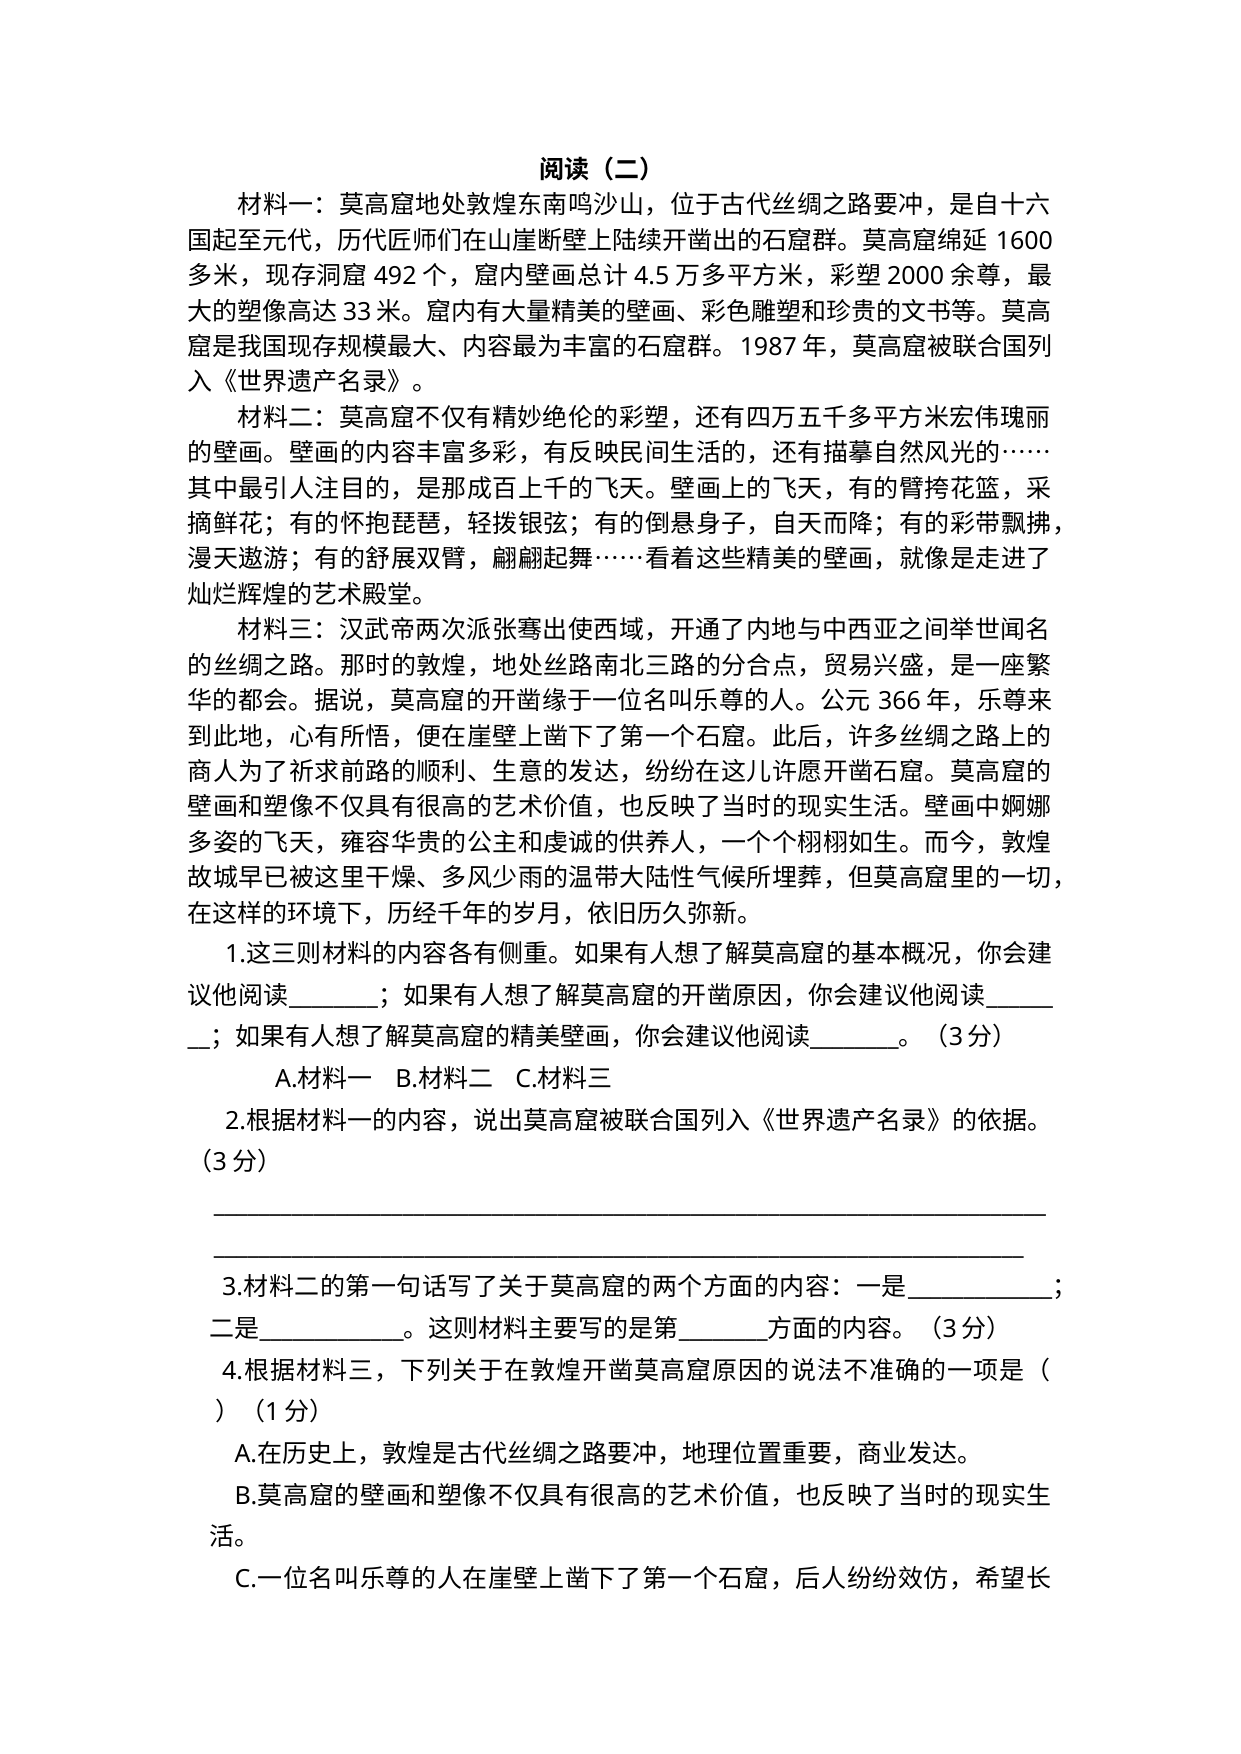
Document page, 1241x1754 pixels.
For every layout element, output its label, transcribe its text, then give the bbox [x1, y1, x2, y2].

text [209, 1554, 1053, 1596]
text 材料三：汉武帝两次派张骞出使西域，开通了内地与中西亚之间举世闻名的丝绸之路。那时的敦煌，地处丝路南北三路的分合点，贸易兴盛，是一座繁华的都会。据说，莫高窟的开凿缘于一位名叫乐尊的人。公元366年，乐尊来到此地，心有所悟，便在崖壁上凿下了第一个石窟。此后，许多丝绸之路上的商人为了祈求前路的顺利、生意的发达，纷纷在这儿许愿开凿石窟。莫高窟的壁画和塑像不仅具有很高的艺术价值，也反映了当时的现实生活。壁画中婀娜多姿的飞天，雍容华贵的公主和虔诚的供养人，一个个栩栩如生。而今，敦煌故城早已被这里干燥、多风少雨的温带大陆性气候所埋葬，但莫高窟里的一切，在这样的环境下，历经千年的岁月，依旧历久弥新。 [187, 610, 1053, 929]
text 材料一：莫高窟地处敦煌东南鸣沙山，位于古代丝绸之路要冲，是自十六国起至元代，历代匠师们在山崖断壁上陆续开凿出的石窟群。莫高窟绵延1600多米，现存洞窟492个，窟内壁画总计4.5万多平方米，彩塑2000余尊，最大的塑像高达33米。窟内有大量精美的壁画、彩色雕塑和珍贵的文书等。莫高窟是我国现存规模最大、内容最为丰富的石窟群。1987年，莫高窟被联合国列入《世界遗产名录》。 [187, 185, 1053, 398]
text 3.材料二的第一句话写了关于莫高窟的两个方面的内容：一是_____________；二是_____________。这则材料主要写的是第________方面的内容。（3分） [209, 1262, 1053, 1346]
text 1.这三则材料的内容各有侧重。如果有人想了解莫高窟的基本概况，你会建议他阅读________；如果有人想了解莫高窟的开凿原因，你会建议他阅读________；如果有人想了解莫高窟的精美壁画，你会建议他阅读________。（3分） [187, 929, 1053, 1054]
text 阅读（二） [187, 150, 1053, 185]
text A.材料一 B.材料二 C.材料三 [187, 1054, 1053, 1096]
text ____________________________________________________________________________________________________________________________________________________ [214, 1179, 1053, 1262]
text B.莫高窟的壁画和塑像不仅具有很高的艺术价值，也反映了当时的现实生活。 [209, 1471, 1053, 1554]
text 4.根据材料三，下列关于在敦煌开凿莫高窟原因的说法不准确的一项是（ ）（1分） [209, 1346, 1053, 1429]
text 材料二：莫高窟不仅有精妙绝伦的彩塑，还有四万五千多平方米宏伟瑰丽的壁画。壁画的内容丰富多彩，有反映民间生活的，还有描摹自然风光的……其中最引人注目的，是那成百上千的飞天。壁画上的飞天，有的臂挎花篮，采摘鲜花；有的怀抱琵琶，轻拨银弦；有的倒悬身子，自天而降；有的彩带飘拂，漫天遨游；有的舒展双臂，翩翩起舞……看着这些精美的壁画，就像是走进了灿烂辉煌的艺术殿堂。 [187, 398, 1053, 610]
text 2.根据材料一的内容，说出莫高窟被联合国列入《世界遗产名录》的依据。（3分） [187, 1096, 1053, 1179]
text A.在历史上，敦煌是古代丝绸之路要冲，地理位置重要，商业发达。 [209, 1429, 1053, 1471]
